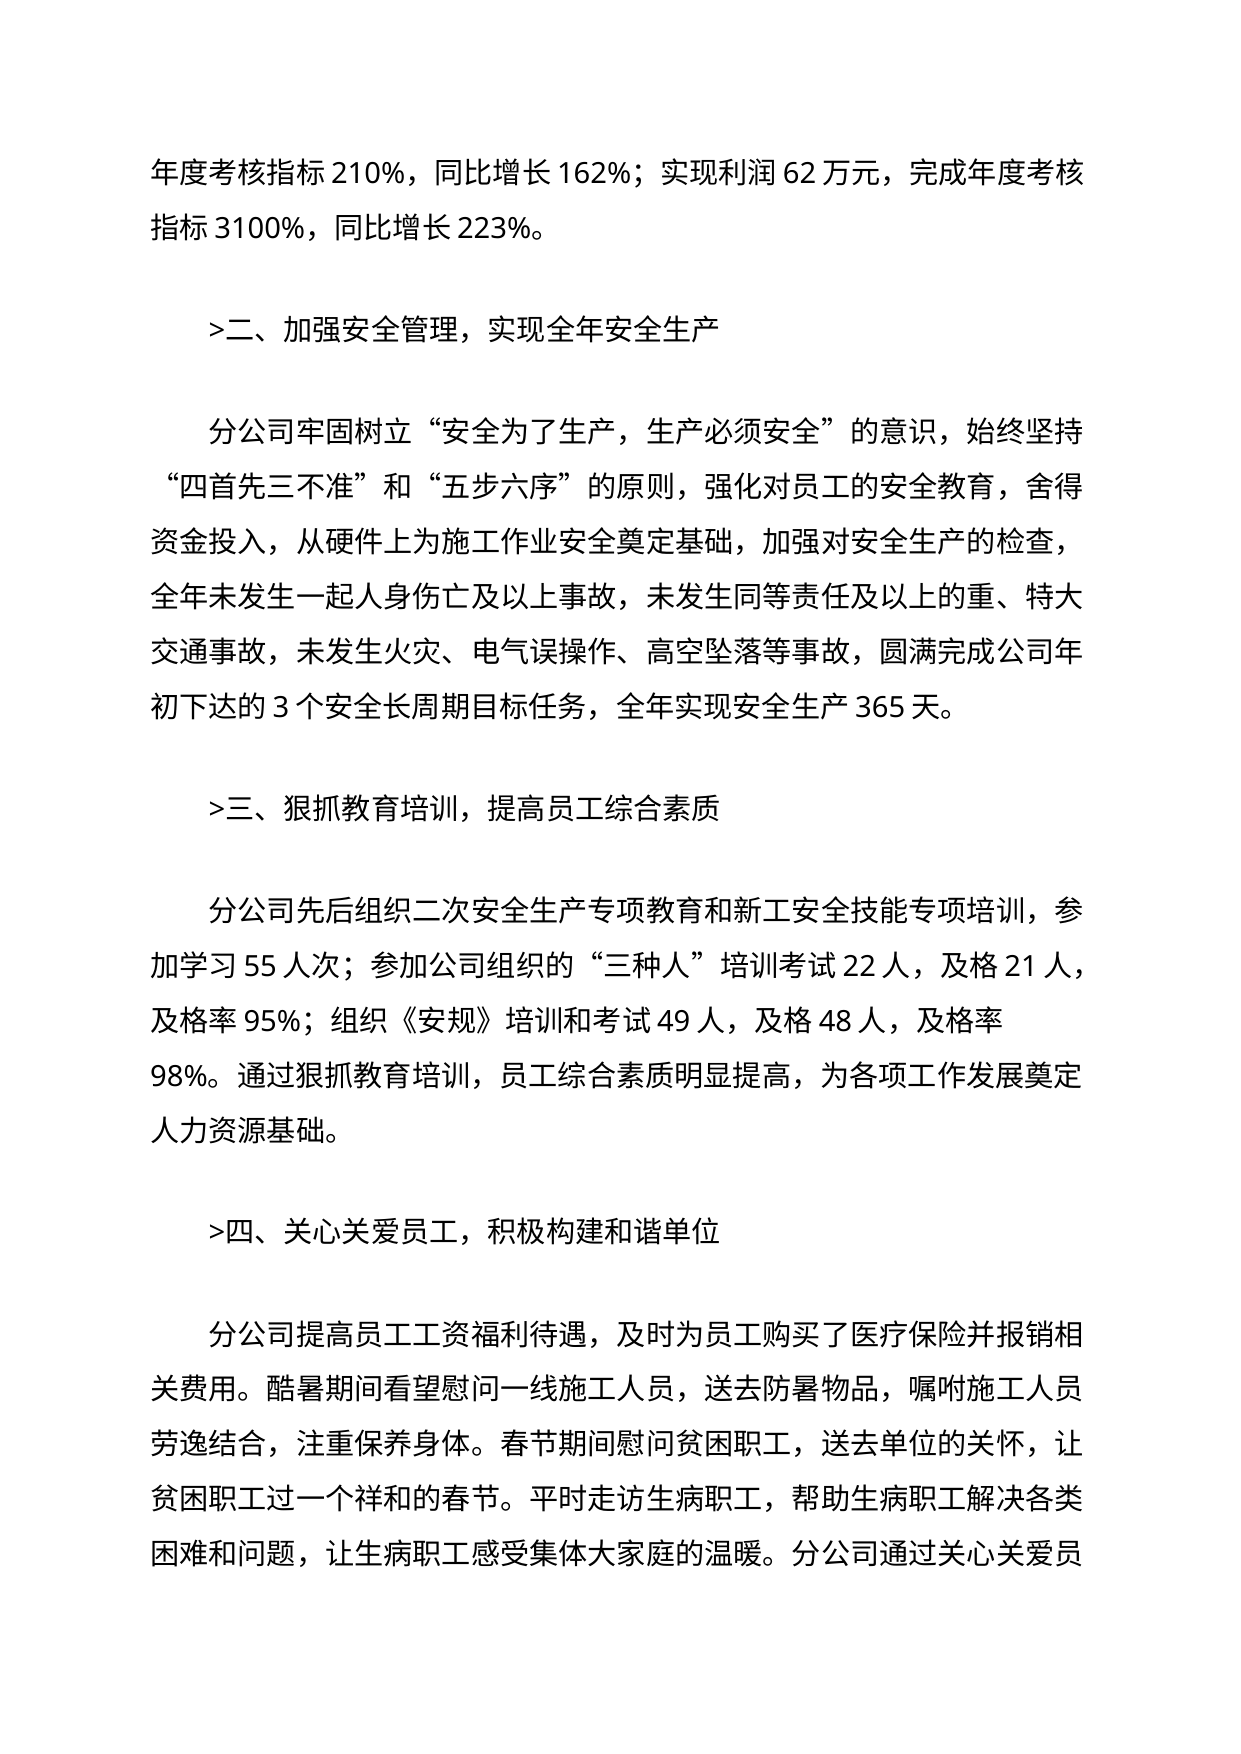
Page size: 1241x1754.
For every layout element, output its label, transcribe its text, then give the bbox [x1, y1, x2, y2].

text >四、关心关爱员工，积极构建和谐单位 [150, 1209, 1090, 1251]
text >二、加强安全管理，实现全年安全生产 [150, 307, 1090, 349]
text 分公司牢固树立“安全为了生产，生产必须安全”的意识，始终坚持“四首先三不准”和“五步六序”的原则，强化对员工的安全教育，舍得资金投入，从硬件上为施工作业安全奠定基础，加强对安全生产的检查，全年未发生一起人身伤亡及以上事故，未发生同等责任及以上的重、特大交通事故，未发生火灾、电气误操作、高空坠落等事故，圆满完成公司年初下达的3个安全长周期目标任务，全年实现安全生产365天。 [150, 409, 1090, 726]
text 分公司先后组织二次安全生产专项教育和新工安全技能专项培训，参加学习55人次；参加公司组织的“三种人”培训考试22人，及格21人，及格率95%；组织《安规》培训和考试49人，及格48人，及格率98%。通过狠抓教育培训，员工综合素质明显提高，为各项工作发展奠定人力资源基础。 [150, 887, 1090, 1149]
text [150, 1311, 1090, 1573]
text >三、狠抓教育培训，提高员工综合素质 [150, 785, 1090, 828]
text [150, 150, 1090, 247]
